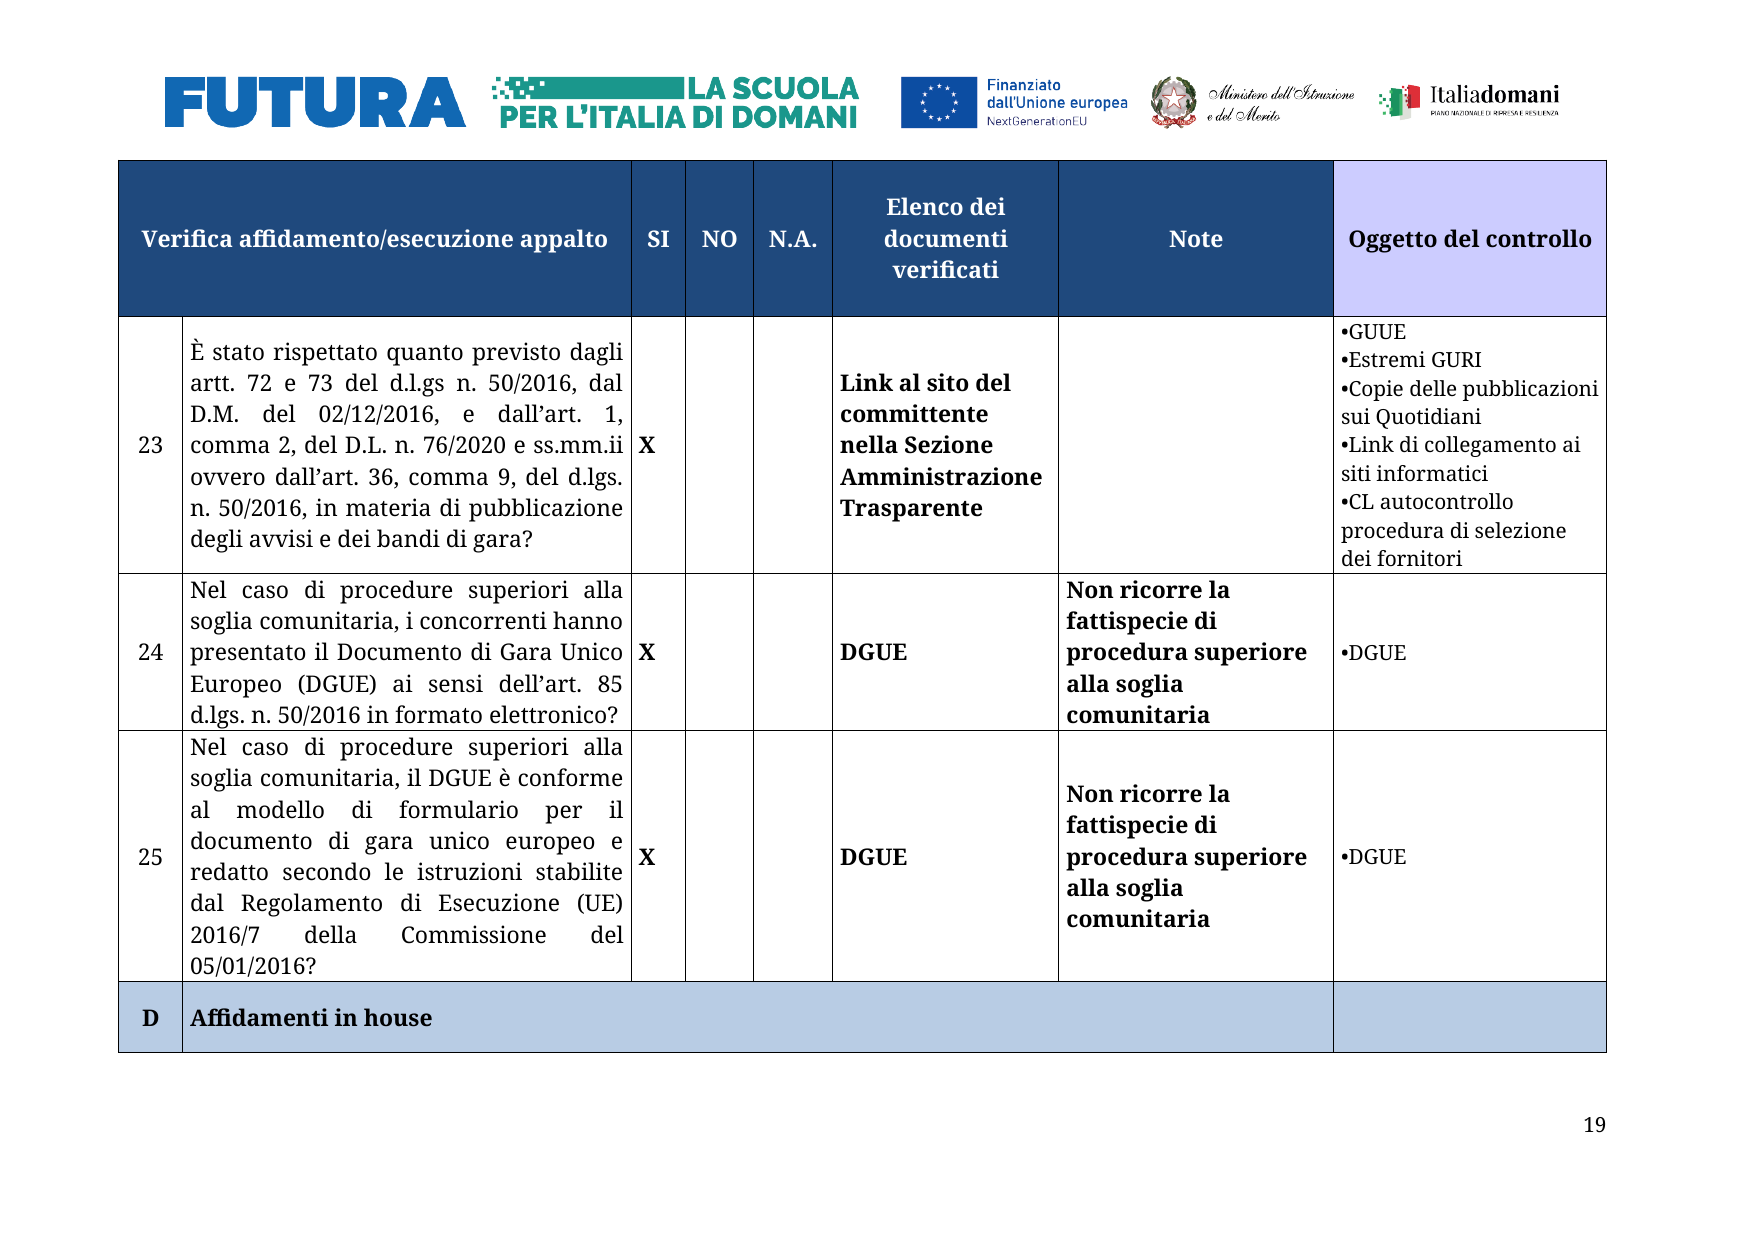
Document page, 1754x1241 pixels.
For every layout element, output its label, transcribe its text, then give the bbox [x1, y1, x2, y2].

table_cell [1059, 317, 1333, 573]
table_cell X [632, 317, 685, 573]
table_cell Non ricorre la fattispecie di procedura superiore alla soglia comunitaria [1059, 731, 1333, 981]
table_cell 23 [119, 317, 182, 573]
table_cell [754, 731, 832, 981]
table_header N.A. [754, 161, 832, 316]
table_cell È stato rispettato quanto previsto dagli artt. 72 e 73 del d.l.gs n. 50/2016, dal D.M. del 02/12/2016, e dall’art. 1, comma 2, del D.L. n. 76/2020 e ss.mm.ii ovvero dall’art. 36, comma 9, del d.lgs. n. 50/2016, in materia di pubblicazione degli avvisi e dei bandi di gara? [183, 317, 631, 573]
table_cell [1334, 982, 1606, 1052]
picture [162, 73, 1562, 132]
table_cell DGUE [833, 731, 1058, 981]
table_header NO [686, 161, 753, 316]
table_cell Nel caso di procedure superiori alla soglia comunitaria, i concorrenti hanno presentato il Documento di Gara Unico Europeo (DGUE) ai sensi dell’art. 85 d.lgs. n. 50/2016 in formato elettronico? [183, 574, 631, 730]
table_header Elenco dei documenti verificati [833, 161, 1058, 316]
table_header Oggetto del controllo [1334, 161, 1606, 316]
table_cell •DGUE [1334, 731, 1606, 981]
table_cell [754, 574, 832, 730]
table_cell 24 [119, 574, 182, 730]
table_cell [686, 574, 753, 730]
table_header Note [1059, 161, 1333, 316]
table_cell [686, 731, 753, 981]
table_cell D [119, 982, 182, 1052]
table_cell [754, 317, 832, 573]
table_cell Nel caso di procedure superiori alla soglia comunitaria, il DGUE è conforme al modello di formulario per il documento di gara unico europeo e redatto secondo le istruzioni stabilite dal Regolamento di Esecuzione (UE) 2016/7 della Commissione del 05/01/2016? [183, 731, 631, 981]
table_cell •GUUE •Estremi GURI •Copie delle pubblicazioni sui Quotidiani •Link di collegamento ai siti informatici •CL autocontrollo procedura di selezione dei fornitori [1334, 317, 1606, 573]
table_cell [686, 317, 753, 573]
table_cell Affidamenti in house [183, 982, 1333, 1052]
table_cell DGUE [833, 574, 1058, 730]
table_cell •DGUE [1334, 574, 1606, 730]
table_header SI [632, 161, 685, 316]
table_cell X [632, 574, 685, 730]
table_cell 25 [119, 731, 182, 981]
table_cell X [632, 731, 685, 981]
table_header Verifica affidamento/esecuzione appalto [119, 161, 631, 316]
table_cell Link al sito del committente nella Sezione Amministrazione Trasparente [833, 317, 1058, 573]
table_cell Non ricorre la fattispecie di procedura superiore alla soglia comunitaria [1059, 574, 1333, 730]
